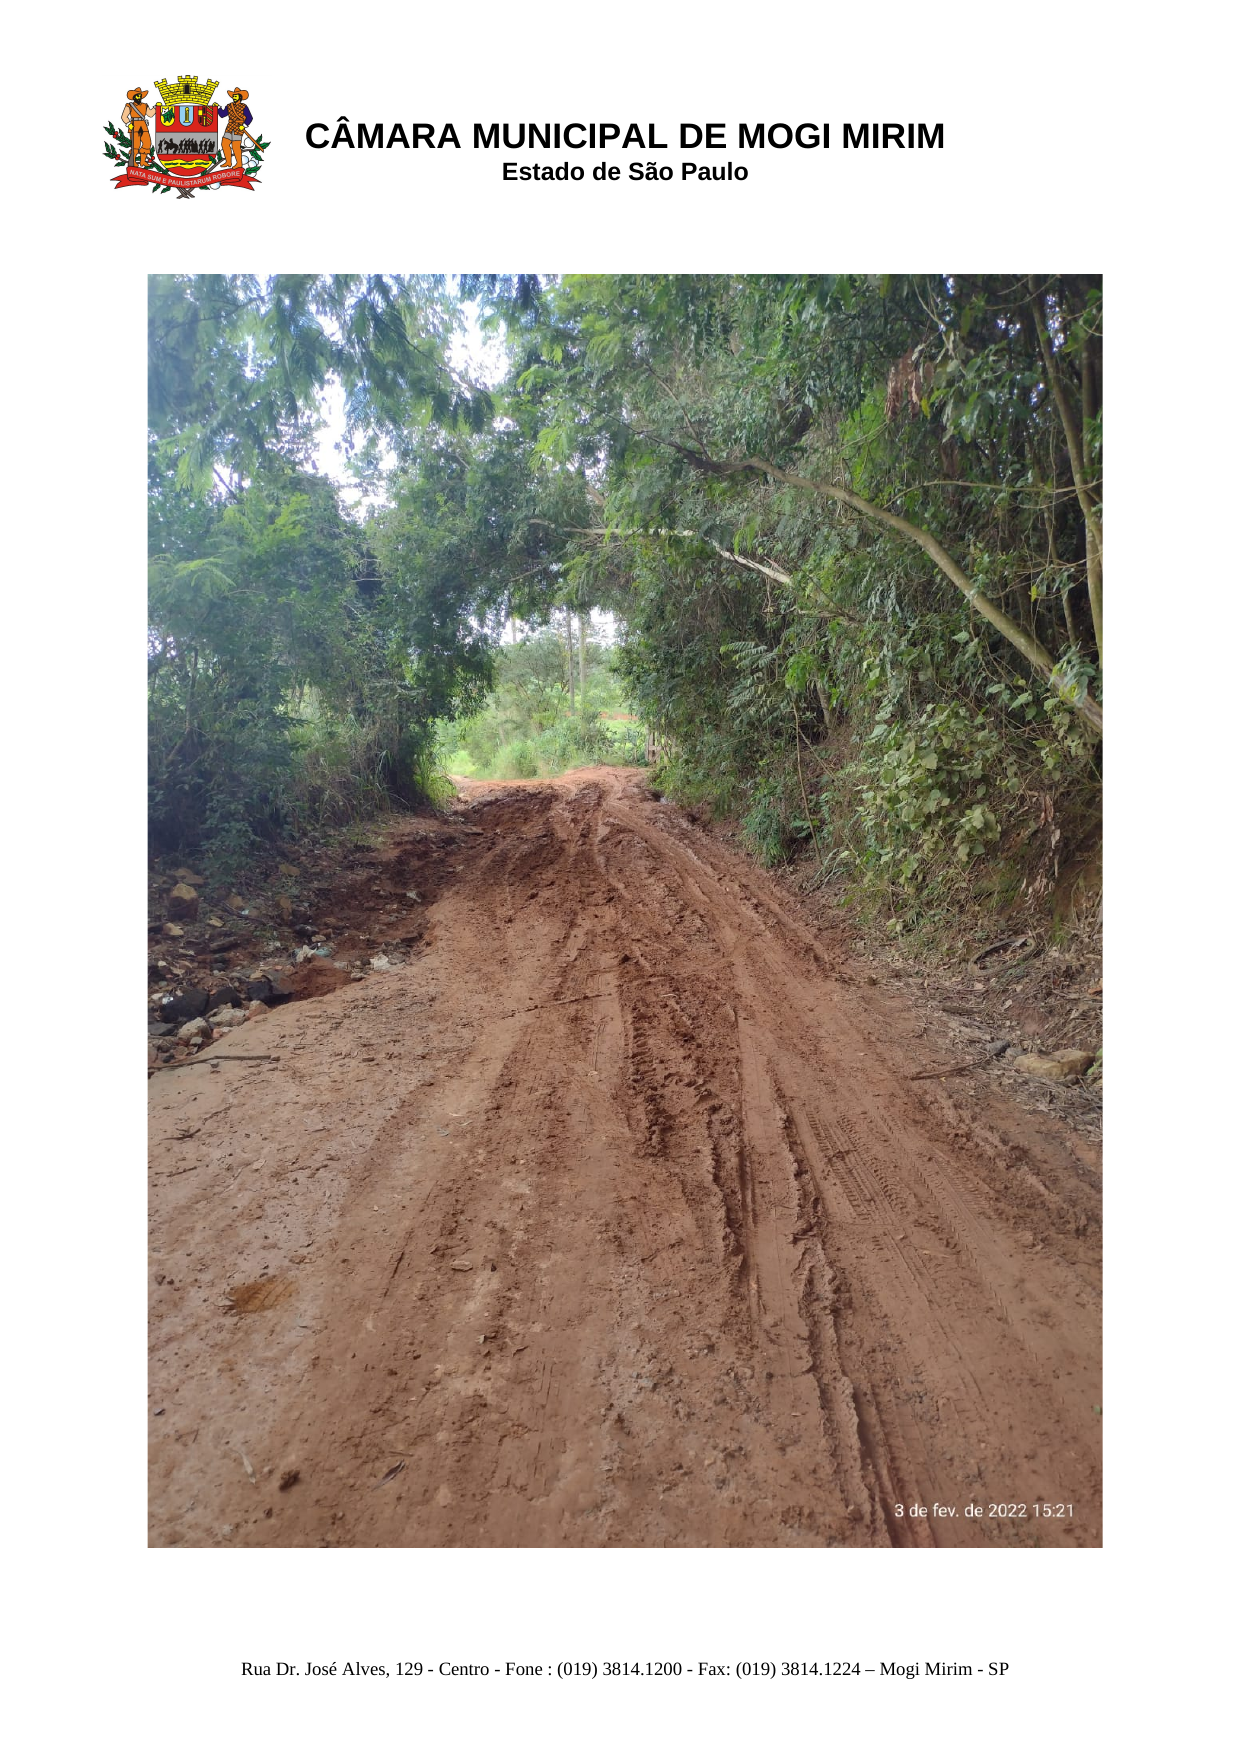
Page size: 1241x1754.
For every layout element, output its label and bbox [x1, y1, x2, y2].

picture [101, 75, 272, 199]
picture [147, 274, 1103, 1548]
